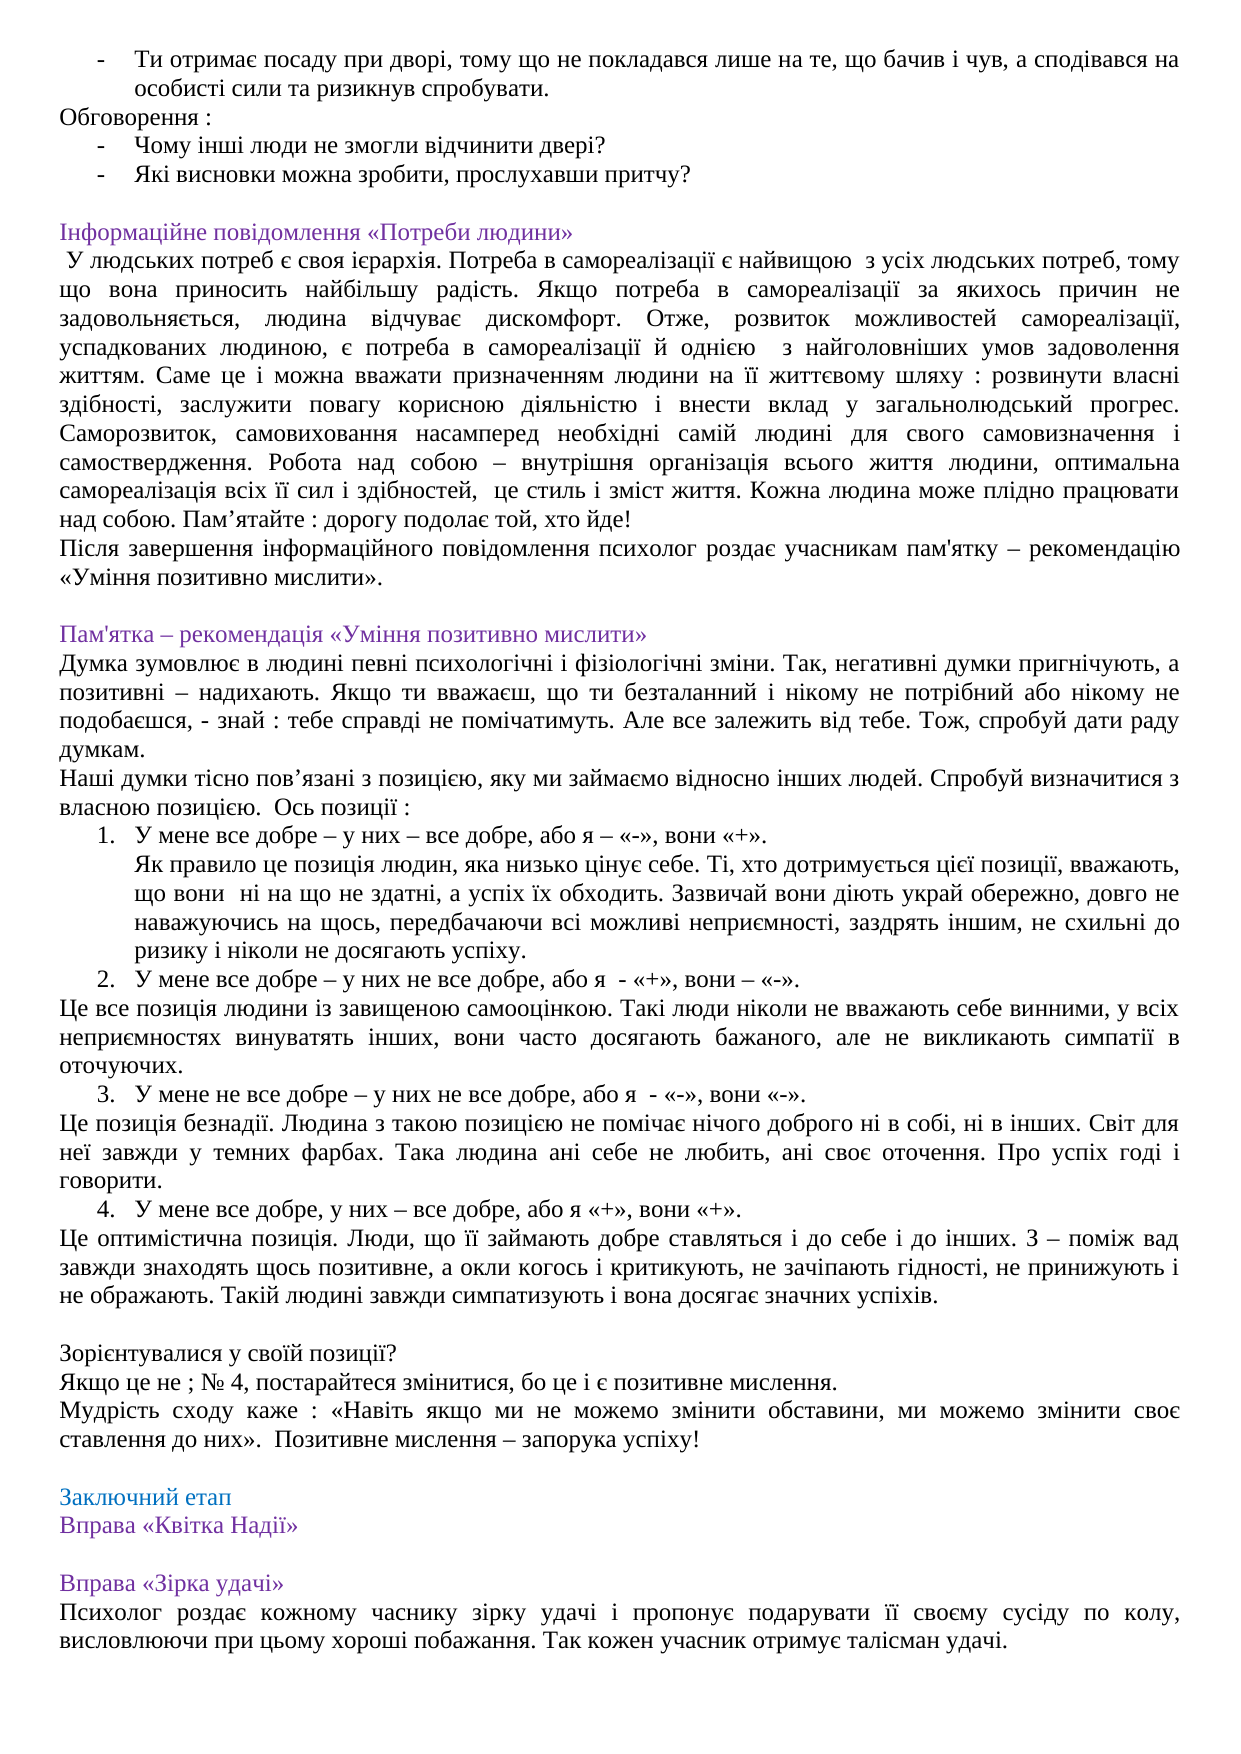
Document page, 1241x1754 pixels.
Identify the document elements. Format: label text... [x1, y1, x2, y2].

text Заключний етап [59, 1482, 1181, 1511]
list Обговорення : [59, 102, 1181, 131]
text Вправа «Квітка Надії» [59, 1511, 1181, 1539]
list Які висновки можна зробити, прослухавши притчу? [97, 159, 1181, 188]
text Думка зумовлює в людині певні психологічні і фізіологічні зміни. Так, негативні думки пригнічують, а позитивні – надихають. Якщо ти вважаєш, що ти безталанний і нікому не потрібний або нікому не подобаєшся, - знай : тебе справді не помічатимуть. Але все залежить від тебе. Тож, спробуй дати раду думкам. [59, 648, 1181, 763]
list У мене не все добре – у них не все добре, або я - «-», вони «-». [97, 1079, 1181, 1108]
text Інформаційне повідомлення «Потреби людини» [59, 217, 1181, 246]
text У людських потреб є своя ієрархія. Потреба в самореалізації є найвищою з усіх людських потреб, тому що вона приносить найбільшу радість. Якщо потреба в самореалізації за якихось причин не задовольняється, людина відчуває дискомфорт. Отже, розвиток можливостей самореалізації, успадкованих людиною, є потреба в самореалізації й однією з найголовніших умов задоволення життям. Саме це і можна вважати призначенням людини на її життєвому шляху : розвинути власні здібності, заслужити повагу корисною діяльністю і внести вклад у загальнолюдський прогрес. Саморозвиток, самовиховання насамперед необхідні самій людині для свого самовизначення і самоствердження. Робота над собою – внутрішня організація всього життя людини, оптимальна самореалізація всіх її сил і здібностей, це стиль і зміст життя. Кожна людина може плідно працювати над собою. Пам’ятайте : дорогу подолає той, хто йде! [59, 246, 1181, 533]
text Вправа «Зірка удачі» [59, 1568, 1181, 1597]
text Після завершення інформаційного повідомлення психолог роздає учасникам пам'ятку – рекомендацію «Уміння позитивно мислити». [59, 533, 1181, 591]
list Ти отримає посаду при дворі, тому що не покладався лише на те, що бачив і чув, а сподівався на особисті сили та ризикнув спробувати. [97, 44, 1181, 102]
text Це оптимістична позиція. Люди, що її займають добре ставляться і до себе і до інших. З – поміж вад завжди знаходять щось позитивне, а окли когось і критикують, не зачіпають гідності, не принижують і не ображають. Такій людині завжди симпатизують і вона досягає значних успіхів. [59, 1223, 1181, 1309]
text Якщо це не ; № 4, постарайтеся змінитися, бо це і є позитивне мислення. [59, 1367, 1181, 1396]
text Зорієнтувалися у своїй позиції? [59, 1338, 1181, 1367]
list Як правило це позиція людин, яка низько цінує себе. Ті, хто дотримується цієї позиції, вважають, що вони ні на що не здатні, а успіх їх обходить. Зазвичай вони діють украй обережно, довго не наважуючись на щось, передбачаючи всі можливі неприємності, заздрять іншим, не схильні до ризику і ніколи не досягають успіху. [134, 849, 1181, 964]
text Мудрість сходу каже : «Навіть якщо ми не можемо змінити обставини, ми можемо змінити своє ставлення до них». Позитивне мислення – запорука успіху! [59, 1396, 1181, 1453]
list У мене все добре – у них – все добре, або я – «-», вони «+». [97, 821, 1181, 849]
text Наші думки тісно пов’язані з позицією, яку ми займаємо відносно інших людей. Спробуй визначитися з власною позицією. Ось позиції : [59, 763, 1181, 821]
list Чому інші люди не змогли відчинити двері? [97, 131, 1181, 159]
text Психолог роздає кожному часнику зірку удачі і пропонує подарувати її своєму сусіду по колу, висловлюючи при цьому хороші побажання. Так кожен учасник отримує талісман удачі. [59, 1597, 1181, 1654]
text Пам'ятка – рекомендація «Уміння позитивно мислити» [59, 619, 1181, 648]
text Це все позиція людини із завищеною самооцінкою. Такі люди ніколи не вважають себе винними, у всіх неприємностях винуватять інших, вони часто досягають бажаного, але не викликають симпатії в оточуючих. [59, 993, 1181, 1079]
list У мене все добре, у них – все добре, або я «+», вони «+». [97, 1194, 1181, 1223]
list У мене все добре – у них не все добре, або я - «+», вони – «-». [97, 964, 1181, 993]
text Це позиція безнадії. Людина з такою позицією не помічає нічого доброго ні в собі, ні в інших. Світ для неї завжди у темних фарбах. Така людина ані себе не любить, ані своє оточення. Про успіх годі і говорити. [59, 1108, 1181, 1194]
